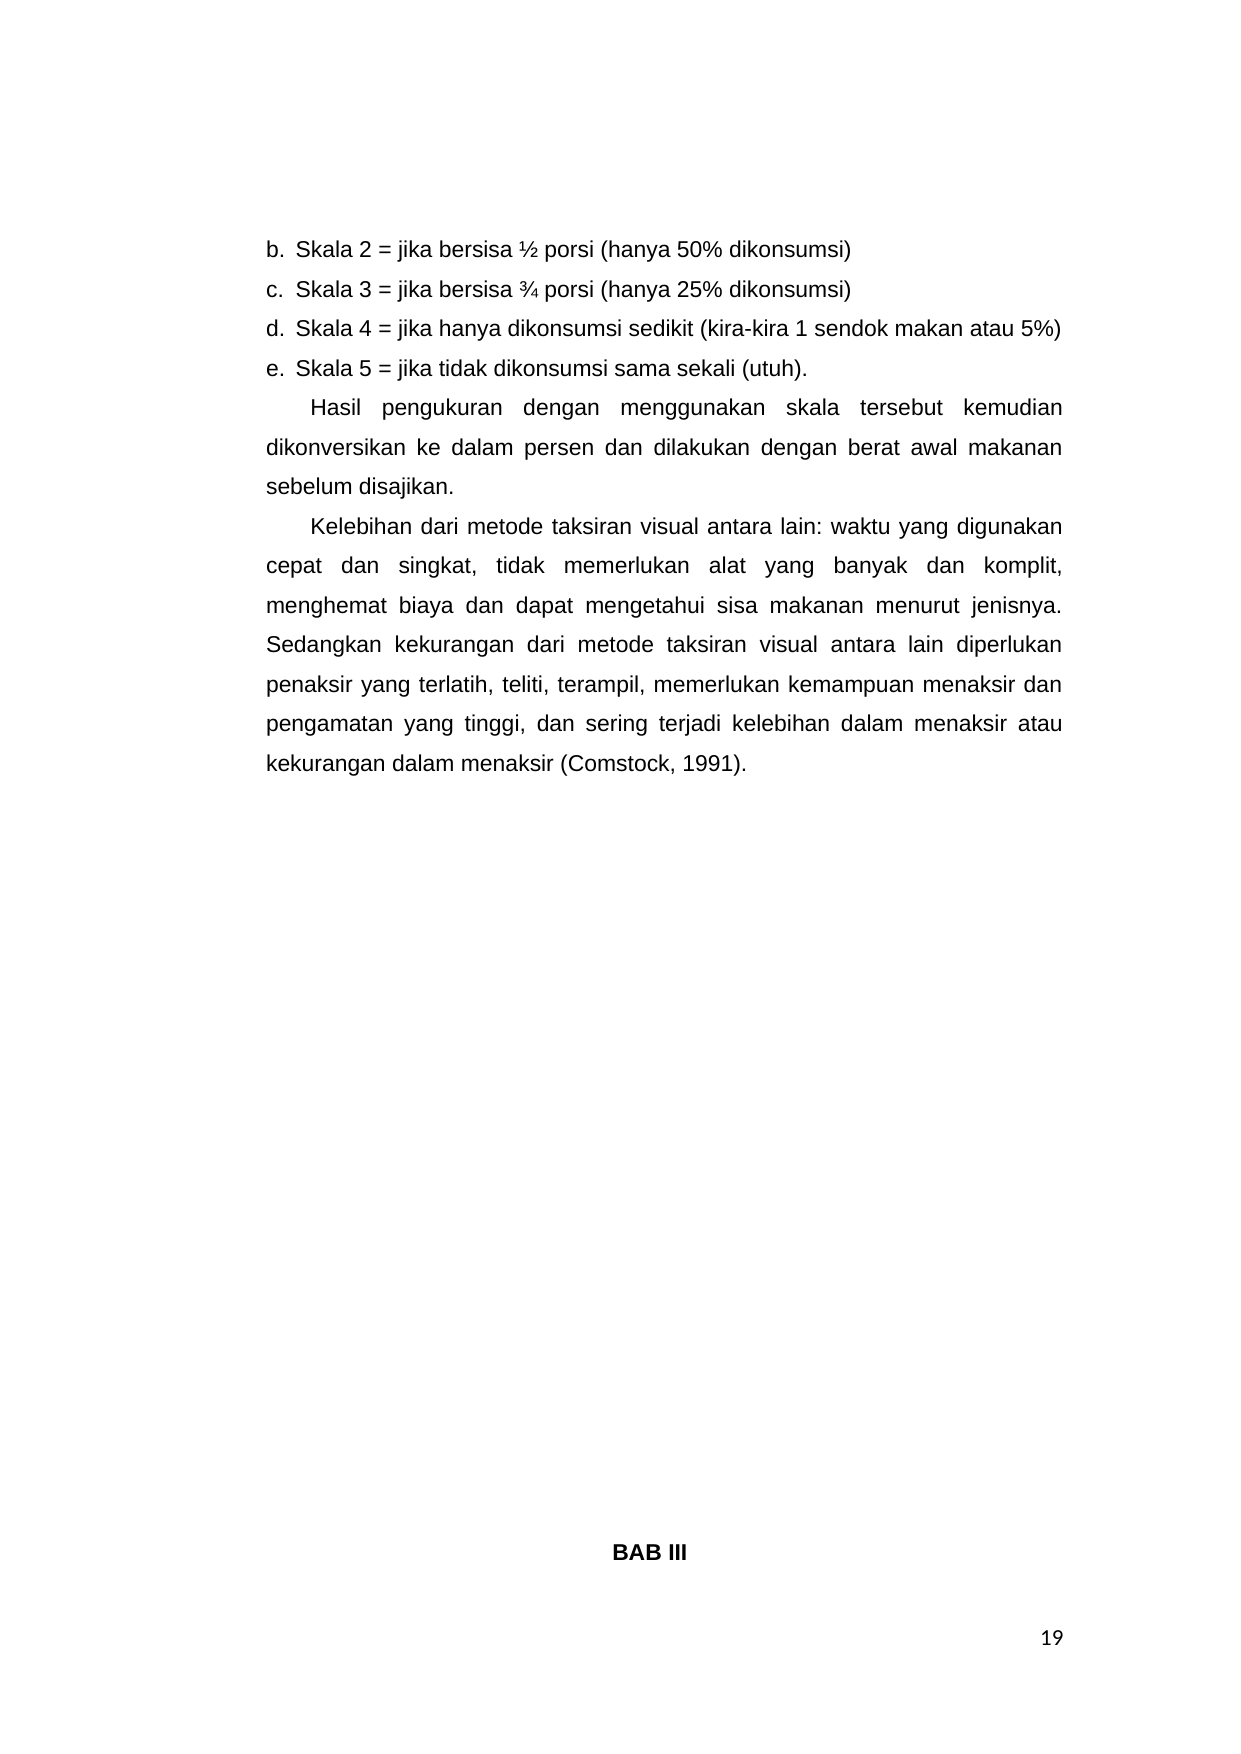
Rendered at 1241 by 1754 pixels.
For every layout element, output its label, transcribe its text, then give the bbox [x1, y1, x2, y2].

list BAB III [236, 1539, 1063, 1565]
list Skala 2 = jika bersisa ½ porsi (hanya 50% dikonsumsi) [266, 236, 1063, 263]
list Skala 3 = jika bersisa ¾ porsi (hanya 25% dikonsumsi) [266, 276, 1063, 302]
list Skala 4 = jika hanya dikonsumsi sedikit (kira-kira 1 sendok makan atau 5%) [266, 315, 1063, 342]
text Kelebihan dari metode taksiran visual antara lain: waktu yang digunakan cepat dan singkat, tidak memerlukan alat yang banyak dan komplit, menghemat biaya dan dapat mengetahui sisa makanan menurut jenisnya. Sedangkan kekurangan dari metode taksiran visual antara lain diperlukan penaksir yang terlatih, teliti, terampil, memerlukan kemampuan menaksir dan pengamatan yang tinggi, dan sering terjadi kelebihan dalam menaksir atau kekurangan dalam menaksir (Comstock, 1991). [266, 513, 1063, 776]
list Skala 5 = jika tidak dikonsumsi sama sekali (utuh). [266, 355, 1063, 381]
text Hasil pengukuran dengan menggunakan skala tersebut kemudian dikonversikan ke dalam persen dan dilakukan dengan berat awal makanan sebelum disajikan. [266, 394, 1063, 499]
